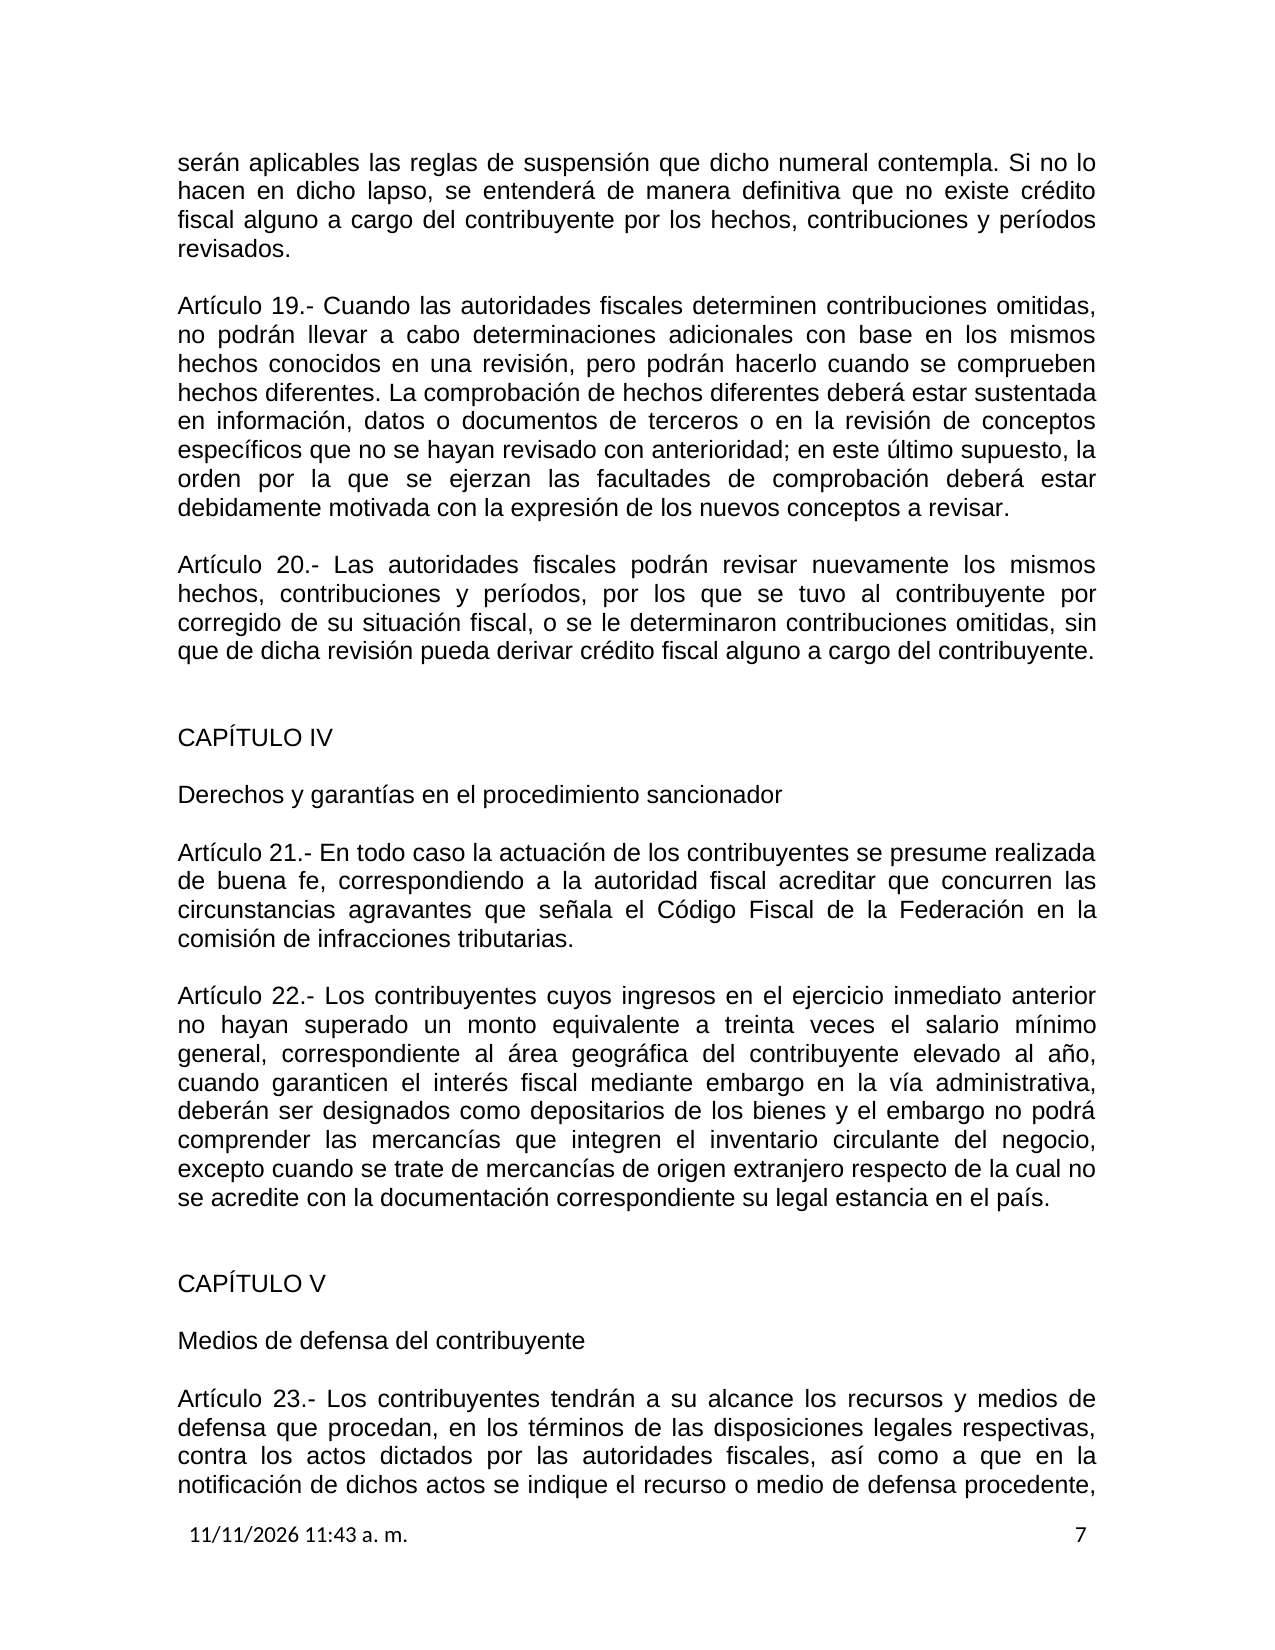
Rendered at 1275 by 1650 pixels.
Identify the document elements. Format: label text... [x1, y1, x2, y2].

text Artículo 21.- En todo caso la actuación de los contribuyentes se presume realizada de buena fe, correspondiendo a la autoridad fiscal acreditar que concurren las circunstancias agravantes que señala el Código Fiscal de la Federación en la comisión de infracciones tributarias. [177, 838, 1098, 953]
text Derechos y garantías en el procedimiento sancionador [177, 780, 1098, 809]
text Medios de defensa del contribuyente [177, 1326, 1098, 1355]
text Artículo 20.- Las autoridades fiscales podrán revisar nuevamente los mismos hechos, contribuciones y períodos, por los que se tuvo al contribuyente por corregido de su situación fiscal, o se le determinaron contribuciones omitidas, sin que de dicha revisión pueda derivar crédito fiscal alguno a cargo del contribuyente. [177, 550, 1098, 665]
text CAPÍTULO V [177, 1269, 1098, 1298]
text Artículo 22.- Los contribuyentes cuyos ingresos en el ejercicio inmediato anterior no hayan superado un monto equivalente a treinta veces el salario mínimo general, correspondiente al área geográfica del contribuyente elevado al año, cuando garanticen el interés fiscal mediante embargo en la vía administrativa, deberán ser designados como depositarios de los bienes y el embargo no podrá comprender las mercancías que integren el inventario circulante del negocio, excepto cuando se trate de mercancías de origen extranjero respecto de la cual no se acredite con la documentación correspondiente su legal estancia en el país. [177, 981, 1098, 1211]
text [177, 1384, 1098, 1499]
text CAPÍTULO IV [177, 723, 1098, 751]
text Artículo 19.- Cuando las autoridades fiscales determinen contribuciones omitidas, no podrán llevar a cabo determinaciones adicionales con base en los mismos hechos conocidos en una revisión, pero podrán hacerlo cuando se comprueben hechos diferentes. La comprobación de hechos diferentes deberá estar sustentada en información, datos o documentos de terceros o en la revisión de conceptos específicos que no se hayan revisado con anterioridad; en este último supuesto, la orden por la que se ejerzan las facultades de comprobación deberá estar debidamente motivada con la expresión de los nuevos conceptos a revisar. [177, 291, 1098, 521]
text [177, 148, 1098, 263]
